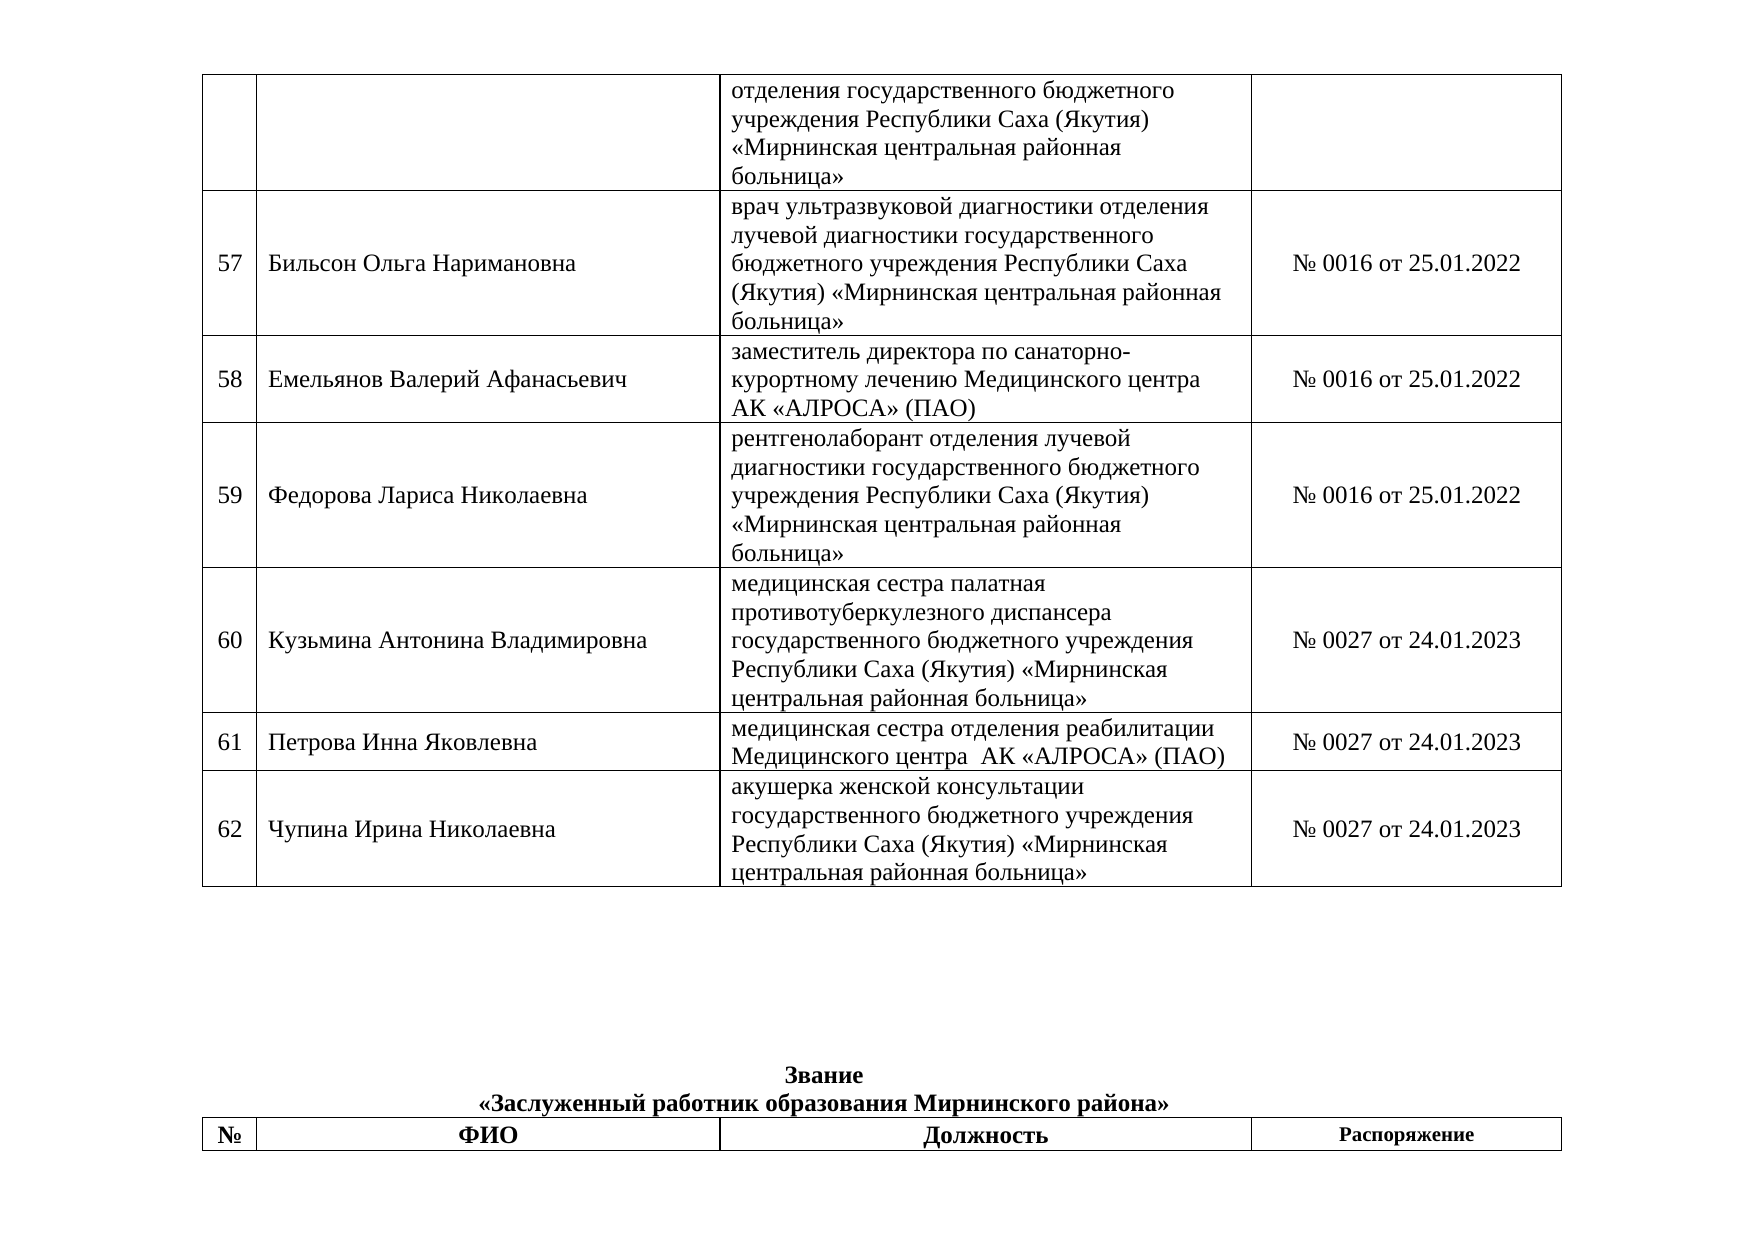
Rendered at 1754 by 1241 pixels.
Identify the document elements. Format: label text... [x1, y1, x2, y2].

table_cell 60 [203, 568, 256, 712]
table_cell медицинская сестра палатная противотуберкулезного диспансера государственного бюджетного учреждения Республики Саха (Якутия) «Мирнинская центральная районная больница» [721, 568, 1251, 712]
table_cell № [203, 1118, 256, 1150]
table_cell ФИО [257, 1118, 719, 1150]
table_cell акушерка женской консультации государственного бюджетного учреждения Республики Саха (Якутия) «Мирнинская центральная районная больница» [721, 771, 1251, 886]
table_cell 58 [203, 336, 256, 422]
table_cell № 0016 от 25.01.2022 [1252, 423, 1561, 567]
table_cell Петрова Инна Яковлевна [257, 713, 719, 770]
table_cell 56 [203, 75, 256, 190]
table_cell Распоряжение [1252, 1118, 1561, 1150]
table_cell 61 [203, 713, 256, 770]
table_cell 59 [203, 423, 256, 567]
table_cell Емельянов Валерий Афанасьевич [257, 336, 719, 422]
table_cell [257, 75, 719, 190]
table_cell 57 [203, 191, 256, 335]
table_cell Чупина Ирина Николаевна [257, 771, 719, 886]
table_cell № 0027 от 24.01.2023 [1252, 713, 1561, 770]
table_cell медицинская сестра отделения реабилитации Медицинского центра АК «АЛРОСА» (ПАО) [721, 713, 1251, 770]
table_cell 62 [203, 771, 256, 886]
table_cell рентгенолаборант отделения лучевой диагностики государственного бюджетного учреждения Республики Саха (Якутия) «Мирнинская центральная районная больница» [721, 423, 1251, 567]
table_cell № 0016 от 25.01.2022 [1252, 336, 1561, 422]
table_cell № 0027 от 24.01.2023 [1252, 771, 1561, 886]
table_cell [1252, 75, 1561, 190]
table_cell № 0027 от 24.01.2023 [1252, 568, 1561, 712]
table_cell заместитель директора по санаторно-курортному лечению Медицинского центра АК «АЛРОСА» (ПАО) [721, 336, 1251, 422]
table_cell № 0016 от 25.01.2022 [1252, 191, 1561, 335]
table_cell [721, 75, 1251, 190]
table_cell врач ультразвуковой диагностики отделения лучевой диагностики государственного бюджетного учреждения Республики Саха (Якутия) «Мирнинская центральная районная больница» [721, 191, 1251, 335]
table_cell Звание «Заслуженный работник образования Мирнинского района» [203, 887, 1445, 1117]
table_cell Кузьмина Антонина Владимировна [257, 568, 719, 712]
table_cell Федорова Лариса Николаевна [257, 423, 719, 567]
table_cell Должность [721, 1118, 1251, 1150]
table_cell Бильсон Ольга Наримановна [257, 191, 719, 335]
